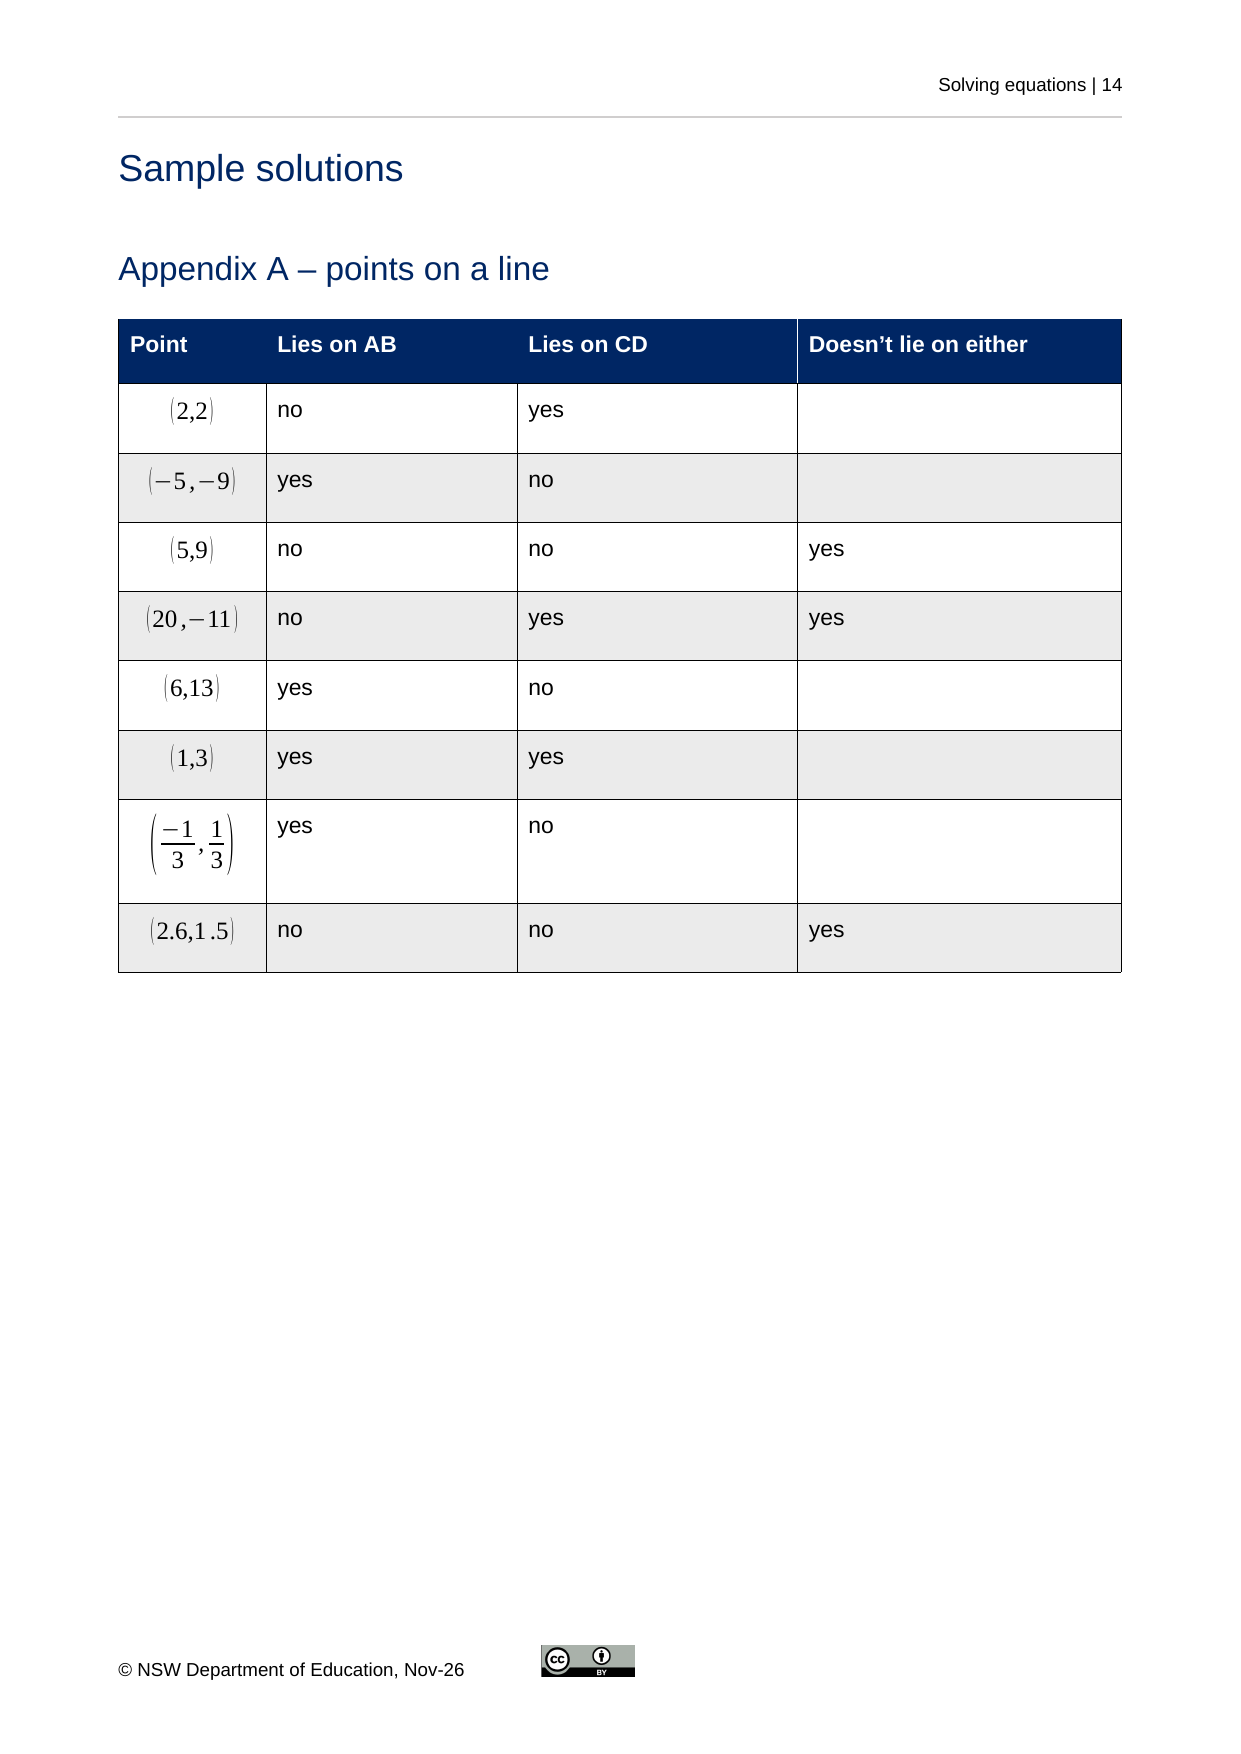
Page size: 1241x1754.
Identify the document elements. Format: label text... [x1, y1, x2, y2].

table_cell no [518, 523, 797, 591]
table_cell [798, 661, 1121, 730]
table_cell yes [518, 384, 797, 453]
table_cell no [267, 904, 517, 972]
table_cell [119, 384, 266, 453]
table_header Lies on AB [266, 319, 517, 383]
table_cell [119, 523, 266, 591]
table_cell [119, 661, 266, 730]
table_cell [798, 731, 1121, 799]
table_cell yes [267, 800, 517, 903]
table_cell no [518, 661, 797, 730]
table_cell [798, 384, 1121, 453]
table_cell no [518, 800, 797, 903]
table_cell no [267, 384, 517, 453]
table_cell [119, 454, 266, 522]
table_cell [119, 800, 266, 903]
table_cell yes [798, 523, 1121, 591]
table_cell [798, 454, 1121, 522]
picture [541, 1645, 635, 1677]
table_cell no [267, 523, 517, 591]
table_cell yes [267, 454, 517, 522]
table_cell yes [798, 904, 1121, 972]
table_header Lies on CD [517, 319, 797, 383]
table_cell yes [518, 731, 797, 799]
table_cell no [267, 592, 517, 660]
table_cell [119, 904, 266, 972]
table_cell [119, 731, 266, 799]
table_cell yes [798, 592, 1121, 660]
table_cell no [518, 904, 797, 972]
subtitle Appendix A – points on a line [118, 249, 1122, 287]
table_cell yes [518, 592, 797, 660]
table_header Doesn’t lie on either [798, 319, 1121, 383]
table_cell [798, 800, 1121, 903]
subtitle Sample solutions [118, 147, 1122, 190]
table_cell yes [267, 661, 517, 730]
table_cell [119, 592, 266, 660]
table_header Point [119, 319, 266, 383]
table_cell no [518, 454, 797, 522]
table_cell yes [267, 731, 517, 799]
